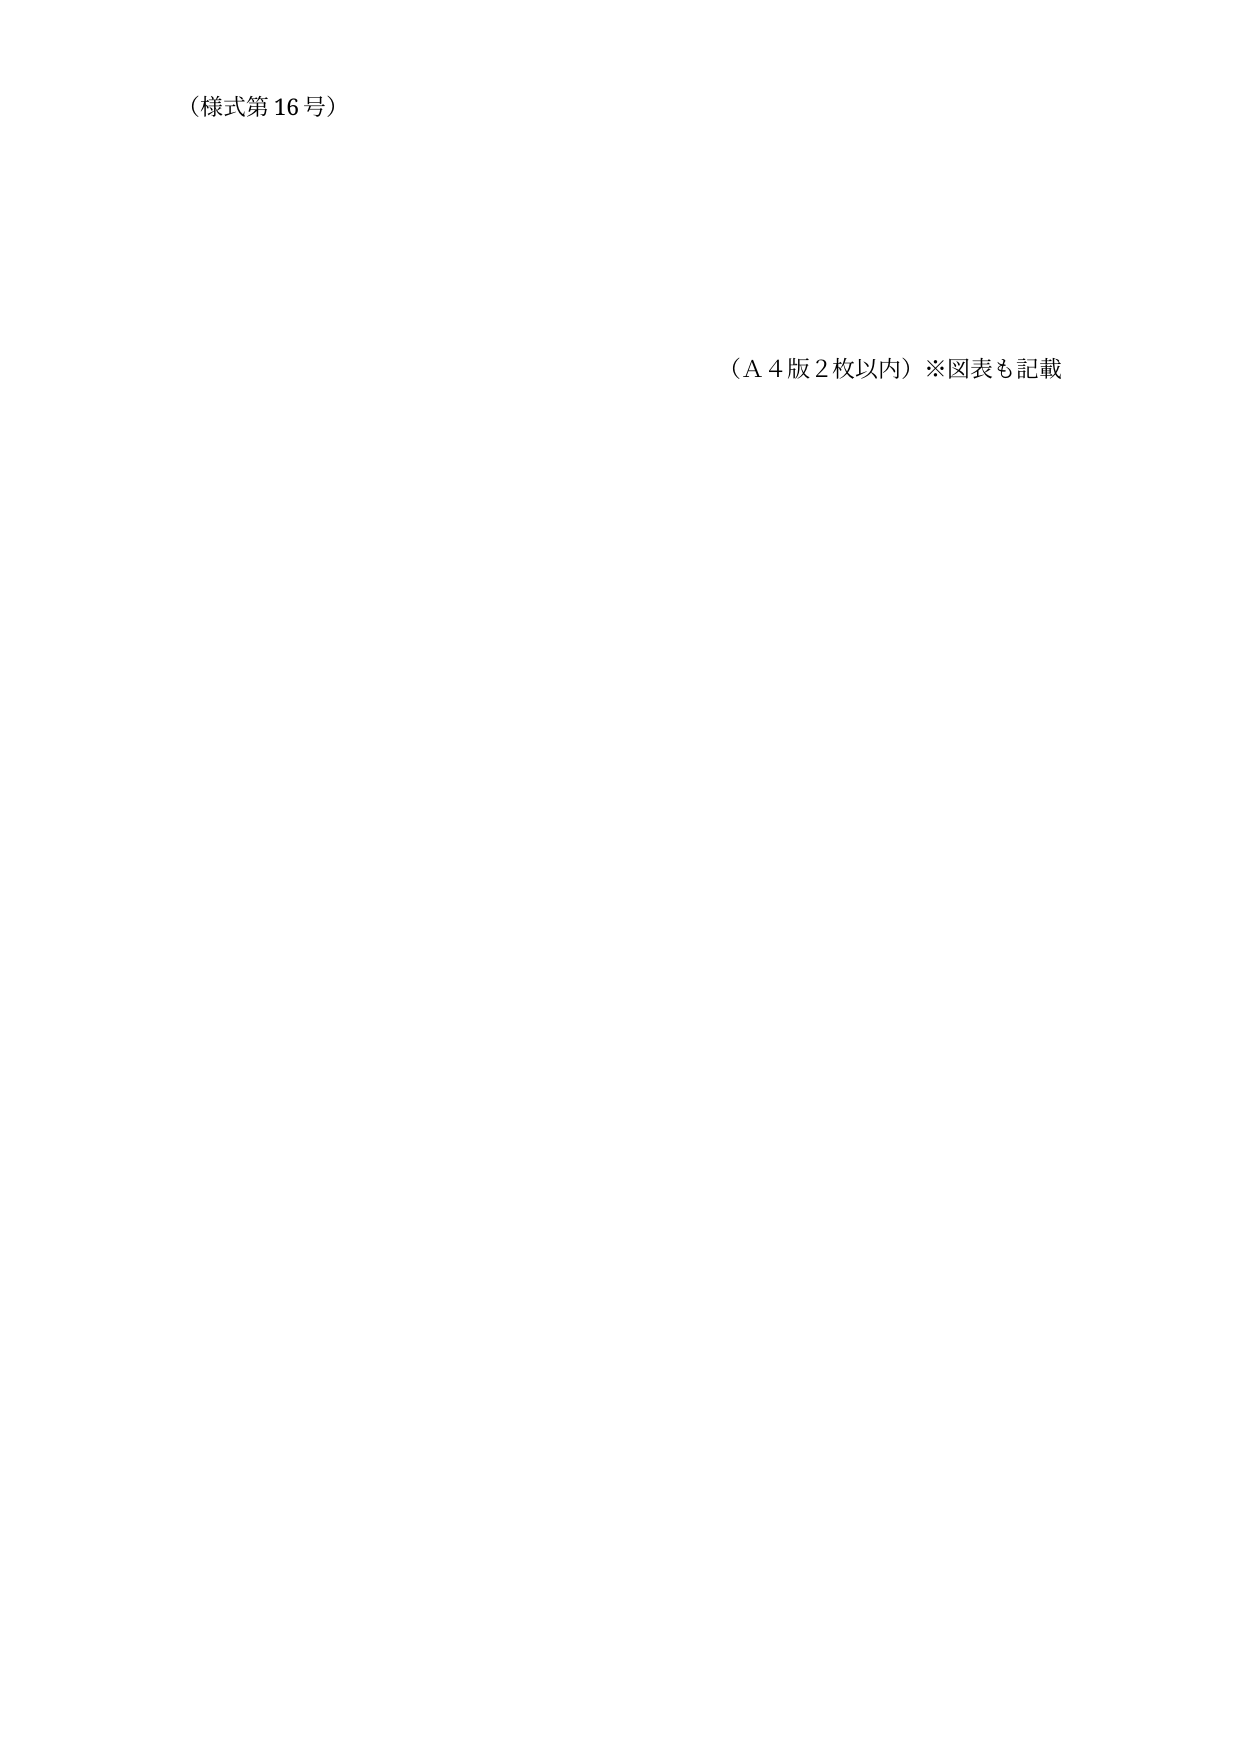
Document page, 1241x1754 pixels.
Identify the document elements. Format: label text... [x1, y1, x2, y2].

text （Ａ４版２枚以内）※図表も記載 [178, 351, 1062, 384]
